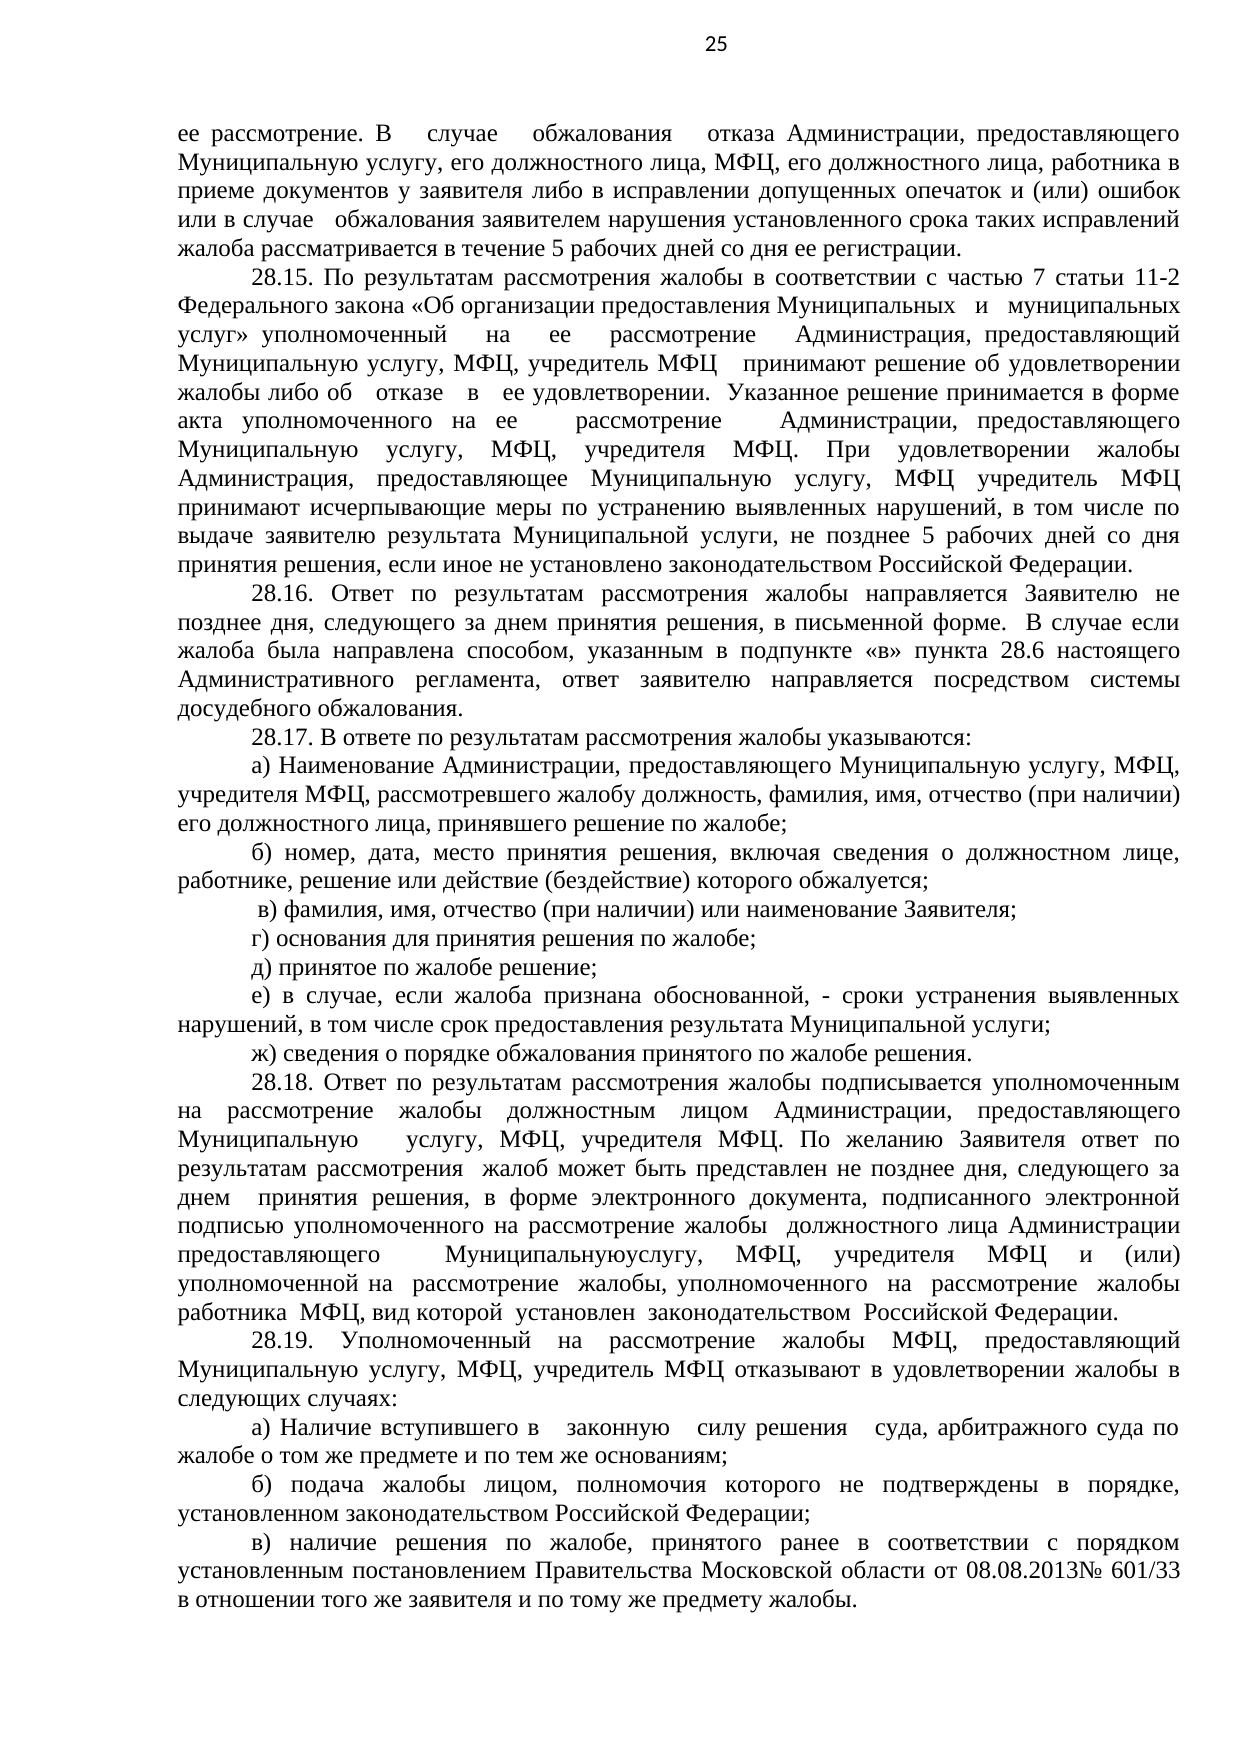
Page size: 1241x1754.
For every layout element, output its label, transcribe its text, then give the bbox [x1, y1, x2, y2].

text ж) сведения о порядке обжалования принятого по жалобе решения. [177, 1038, 1181, 1067]
text а) Наличие вступившего в законную силу решения суда, арбитражного суда по жалобе о том же предмете и по тем же основаниям; [177, 1412, 1181, 1469]
text в) наличие решения по жалобе, принятого ранее в соответствии с порядком установленным постановлением Правительства Московской области от 08.08.2013№ 601/33 в отношении того же заявителя и по тому же предмету жалобы. [177, 1527, 1181, 1613]
text 28.17. В ответе по результатам рассмотрения жалобы указываются: [177, 722, 1181, 751]
text в) фамилия, имя, отчество (при наличии) или наименование Заявителя; [177, 894, 1181, 923]
text а) Наименование Администрации, предоставляющего Муниципальную услугу, МФЦ, учредителя МФЦ, рассмотревшего жалобу должность, фамилия, имя, отчество (при наличии) его должностного лица, принявшего решение по жалобе; [177, 751, 1181, 837]
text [177, 118, 1181, 262]
text 28.19. Уполномоченный на рассмотрение жалобы МФЦ, предоставляющий Муниципальную услугу, МФЦ, учредитель МФЦ отказывают в удовлетворении жалобы в следующих случаях: [177, 1326, 1181, 1412]
text 28.18. Ответ по результатам рассмотрения жалобы подписывается уполномоченным на рассмотрение жалобы должностным лицом Администрации, предоставляющего Муниципальную услугу, МФЦ, учредителя МФЦ. По желанию Заявителя ответ по результатам рассмотрения жалоб может быть представлен не позднее дня, следующего за днем принятия решения, в форме электронного документа, подписанного электронной подписью уполномоченного на рассмотрение жалобы должностного лица Администрации предоставляющего Муниципальнуюуслугу, МФЦ, учредителя МФЦ и (или) уполномоченной на рассмотрение жалобы, уполномоченного на рассмотрение жалобы работника МФЦ, вид которой установлен законодательством Российской Федерации. [177, 1067, 1181, 1326]
text г) основания для принятия решения по жалобе; [177, 923, 1181, 952]
text б) номер, дата, место принятия решения, включая сведения о должностном лице, работнике, решение или действие (бездействие) которого обжалуется; [177, 837, 1181, 894]
text е) в случае, если жалоба признана обоснованной, - сроки устранения выявленных нарушений, в том числе срок предоставления результата Муниципальной услуги; [177, 981, 1181, 1038]
text 28.16. Ответ по результатам рассмотрения жалобы направляется Заявителю не позднее дня, следующего за днем принятия решения, в письменной форме. В случае если жалоба была направлена способом, указанным в подпункте «в» пункта 28.6 настоящего Административного регламента, ответ заявителю направляется посредством системы досудебного обжалования. [177, 578, 1181, 722]
text 28.15. По результатам рассмотрения жалобы в соответствии с частью 7 статьи 11-2 Федерального закона «Об организации предоставления Муниципальных и муниципальных услуг» уполномоченный на ее рассмотрение Администрация, предоставляющий Муниципальную услугу, МФЦ, учредитель МФЦ принимают решение об удовлетворении жалобы либо об отказе в ее удовлетворении. Указанное решение принимается в форме акта уполномоченного на ее рассмотрение Администрации, предоставляющего Муниципальную услугу, МФЦ, учредителя МФЦ. При удовлетворении жалобы Администрация, предоставляющее Муниципальную услугу, МФЦ учредитель МФЦ принимают исчерпывающие меры по устранению выявленных нарушений, в том числе по выдаче заявителю результата Муниципальной услуги, не позднее 5 рабочих дней со дня принятия решения, если иное не установлено законодательством Российской Федерации. [177, 262, 1181, 578]
text б) подача жалобы лицом, полномочия которого не подтверждены в порядке, установленном законодательством Российской Федерации; [177, 1469, 1181, 1527]
text д) принятое по жалобе решение; [177, 952, 1181, 981]
